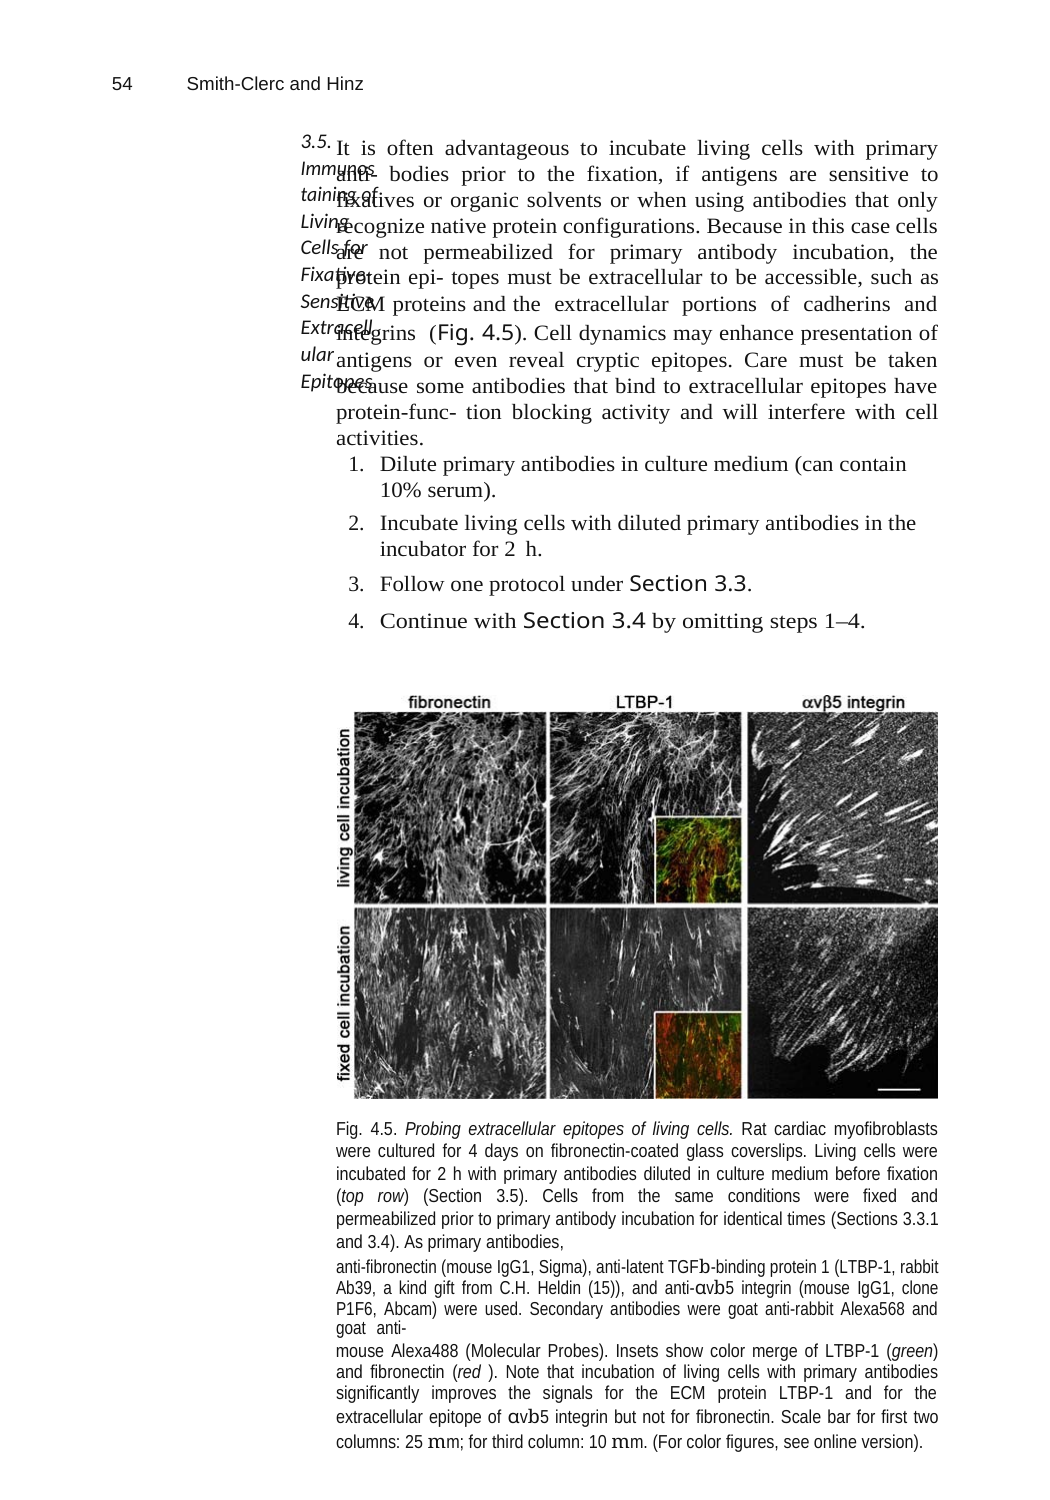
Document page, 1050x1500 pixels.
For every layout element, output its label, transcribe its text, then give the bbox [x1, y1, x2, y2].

text anti-fibronectin (mouse IgG1, Sigma), anti-latent TGFb-binding protein 1 (LTBP-1, rabbit Ab39, a kind gift from C.H. Heldin (15)), and anti-αvb5 integrin (mouse IgG1, clone P1F6, Abcam) were used. Secondary antibodies were goat anti-rabbit Alexa568 and goat anti- [336, 1255, 939, 1338]
text Fig. 4.5. Probing extracellular epitopes of living cells. Rat cardiac myofibroblasts were cultured for 4 days on fibronectin-coated glass coverslips. Living cells were incubated for 2 h with primary antibodies diluted in culture medium before fixation (top row) (Section 3.5). Cells from the same conditions were fixed and permeabilized prior to primary antibody incubation for identical times (Sections 3.3.1 and 3.4). As primary antibodies, [336, 1118, 939, 1252]
text mouse Alexa488 (Molecular Probes). Insets show color merge of LTBP-1 (green) and fibronectin (red ). Note that incubation of living cells with primary antibodies significantly improves the signals for the ECM protein LTBP-1 and for the extracellular epitope of αvb5 integrin but not for fibronectin. Scale bar for first two columns: 25 mm; for third column: 10 mm. (For color figures, see online version). [336, 1341, 939, 1454]
text 54 Smith-Clerc and Hinz [112, 73, 950, 94]
list Incubate living cells with diluted primary antibodies in the incubator for 2 h. [348, 510, 938, 561]
text It is often advantageous to incubate living cells with primary anti- bodies prior to the fixation, if antigens are sensitive to fixatives or organic solvents or when using antibodies that only recognize native protein configurations. Because in this case cells are not permeabilized for primary antibody incubation, the protein epi- topes must be extracellular to be accessible, such as ECM proteins and the extracellular portions of cadherins and integrins (Fig. 4.5). Cell dynamics may enhance presentation of antigens or even reveal cryptic epitopes. Care must be taken because some antibodies that bind to extracellular epitopes have protein-func- tion blocking activity and will interfere with cell activities. [336, 135, 939, 450]
picture [337, 695, 938, 1099]
list Dilute primary antibodies in culture medium (can contain 10% serum). [348, 451, 938, 502]
list Follow one protocol under Section 3.3. [348, 568, 950, 598]
list Continue with Section 3.4 by omitting steps 1–4. [348, 605, 950, 634]
